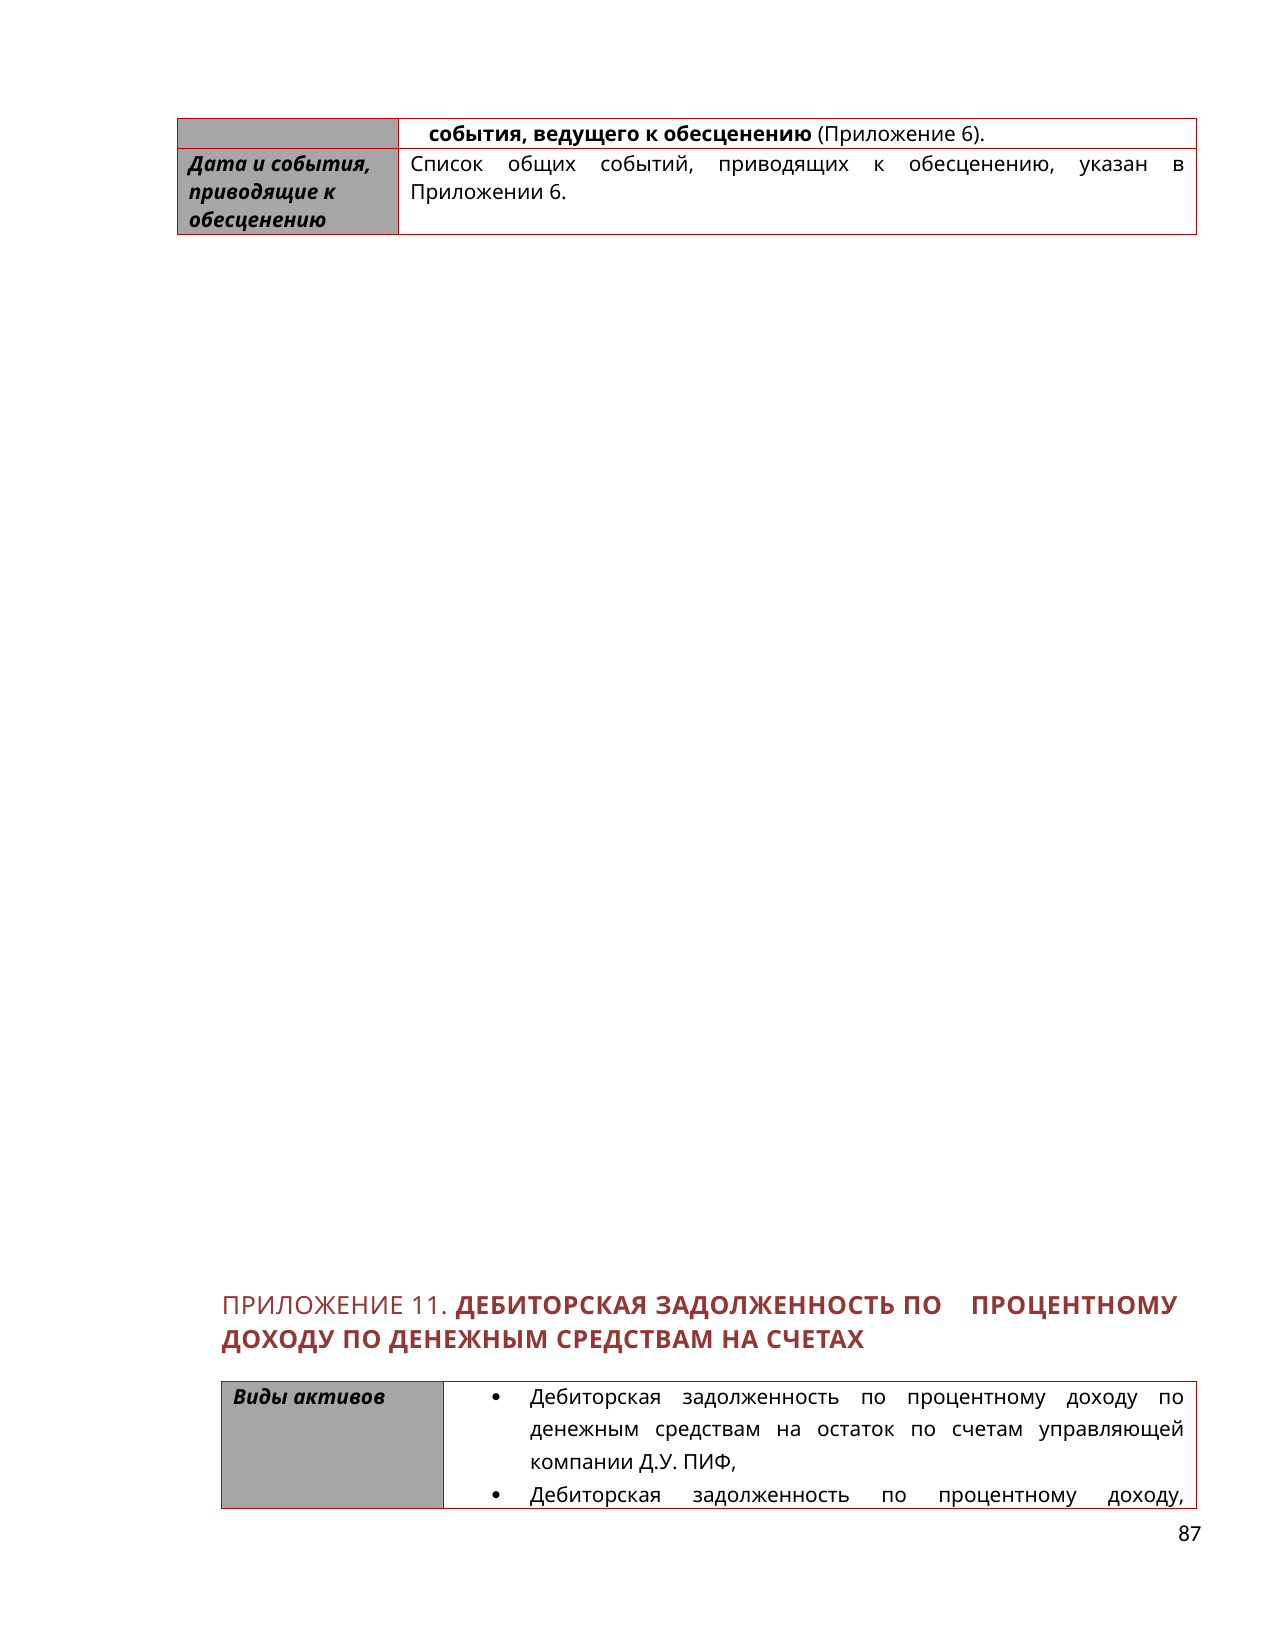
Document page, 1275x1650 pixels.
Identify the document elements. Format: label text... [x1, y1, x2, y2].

table_cell Дата и события, приводящие к обесценению [178, 149, 398, 234]
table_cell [178, 119, 398, 148]
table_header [444, 1382, 1196, 1508]
table_cell Список общих событий, приводящих к обесценению, указан в Приложении 6. [399, 149, 1196, 234]
subtitle Приложение 11. Дебиторская задолженность по процентному доходу по денежным средствам на счетах [222, 1288, 1201, 1356]
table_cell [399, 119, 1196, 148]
table_header Виды активов [222, 1382, 443, 1508]
